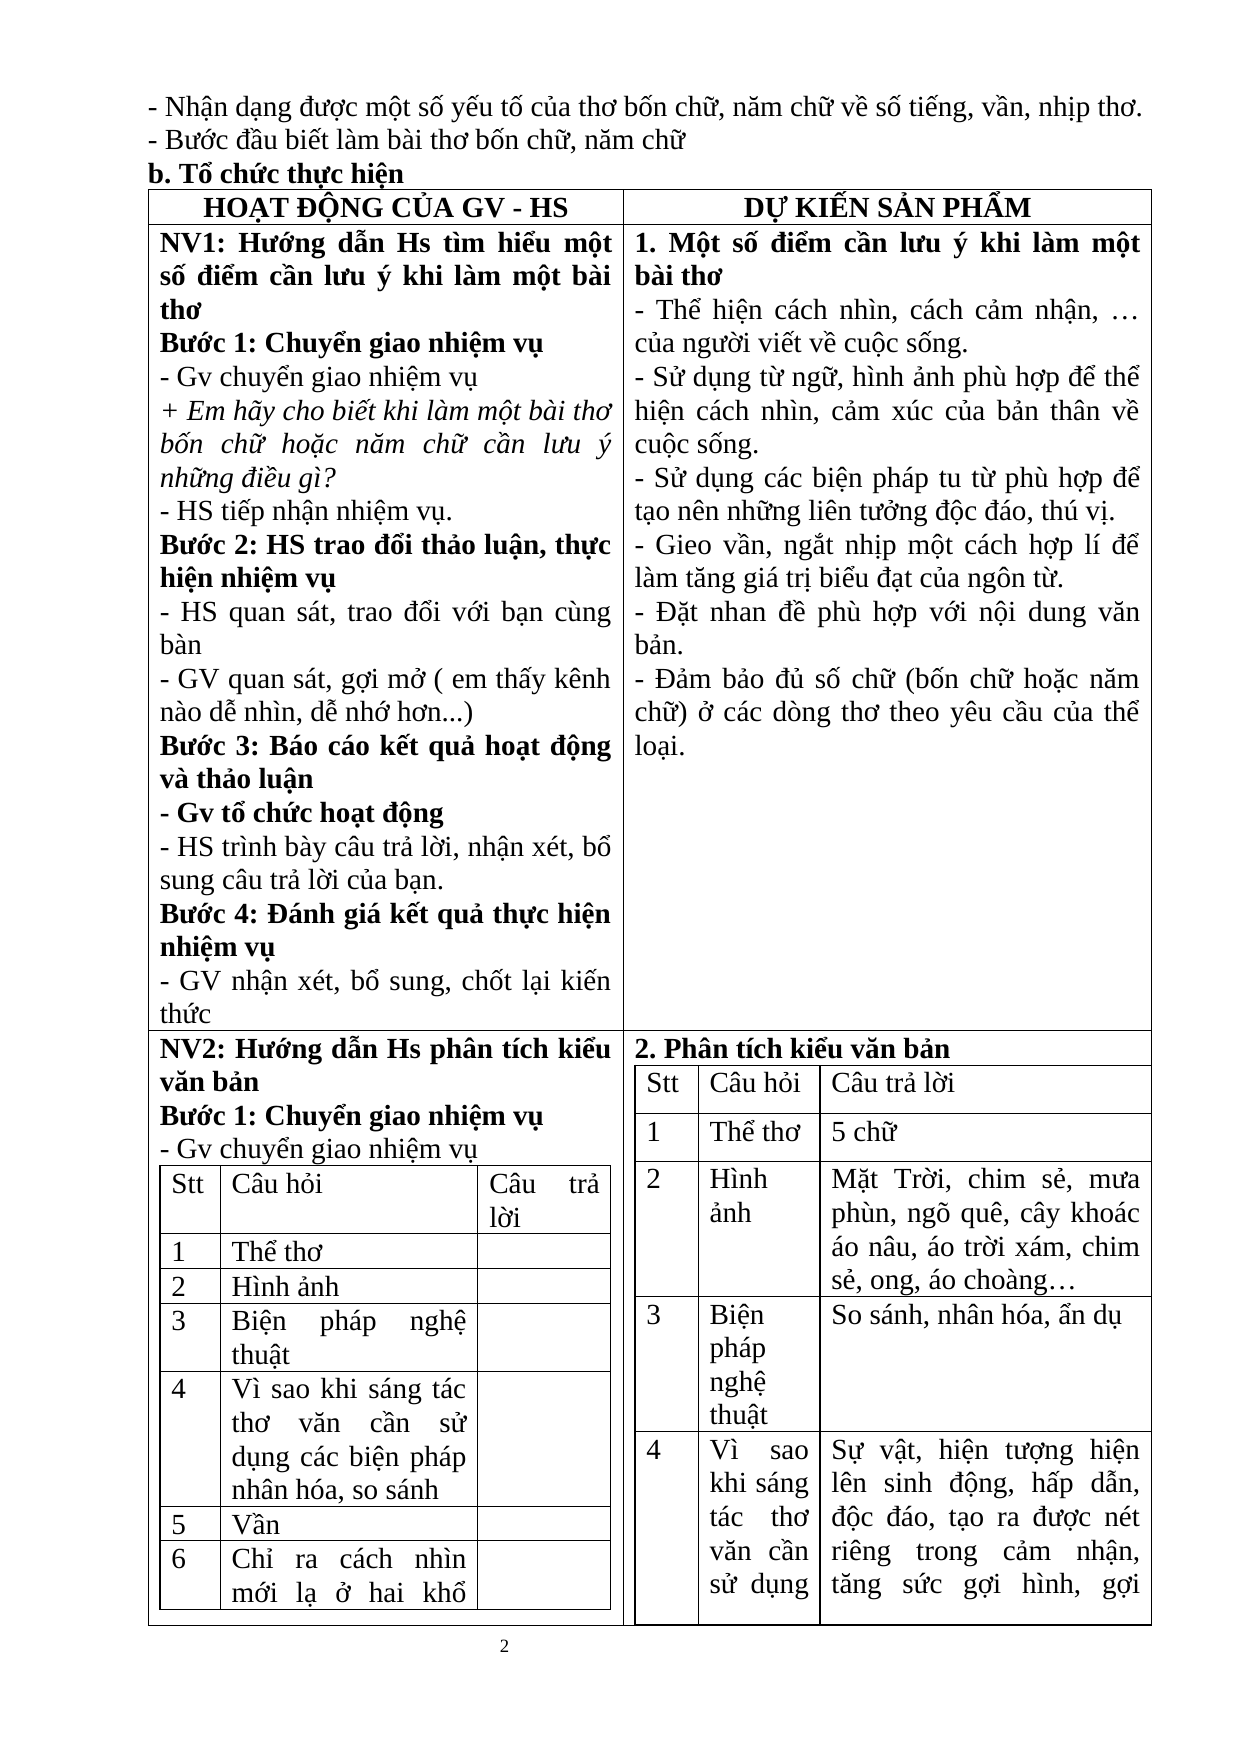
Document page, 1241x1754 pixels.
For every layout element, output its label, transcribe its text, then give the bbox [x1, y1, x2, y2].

table_header HOẠT ĐỘNG CỦA GV - HS [149, 190, 623, 224]
table_cell NV1: Hướng dẫn Hs tìm hiểu một số điểm cần lưu ý khi làm một bài thơ Bước 1: Chuyển giao nhiệm vụ - Gv chuyển giao nhiệm vụ + Em hãy cho biết khi làm một bài thơ bốn chữ hoặc năm chữ cần lưu ý những điều gì? - HS tiếp nhận nhiệm vụ. Bước 2: HS trao đổi thảo luận, thực hiện nhiệm vụ - HS quan sát, trao đổi với bạn cùng bàn - GV quan sát, gợi mở ( em thấy kênh nào dễ nhìn, dễ nhớ hơn...) Bước 3: Báo cáo kết quả hoạt động và thảo luận - Gv tổ chức hoạt động - HS trình bày câu trả lời, nhận xét, bổ sung câu trả lời của bạn. Bước 4: Đánh giá kết quả thực hiện nhiệm vụ - GV nhận xét, bổ sung, chốt lại kiến thức [149, 225, 623, 1030]
text b. Tổ chức thực hiện [148, 156, 1152, 189]
text - Nhận dạng được một số yếu tố của thơ bốn chữ, năm chữ về số tiếng, vần, nhịp thơ. [148, 89, 1152, 122]
text - Bước đầu biết làm bài thơ bốn chữ, năm chữ [148, 122, 1152, 156]
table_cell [149, 1031, 623, 1625]
table_cell 1. Một số điểm cần lưu ý khi làm một bài thơ - Thể hiện cách nhìn, cách cảm nhận, … của người viết về cuộc sống. - Sử dụng từ ngữ, hình ảnh phù hợp để thể hiện cách nhìn, cảm xúc của bản thân về cuộc sống. - Sử dụng các biện pháp tu từ phù hợp để tạo nên những liên tưởng độc đáo, thú vị. - Gieo vần, ngắt nhịp một cách hợp lí để làm tăng giá trị biểu đạt của ngôn từ. - Đặt nhan đề phù hợp với nội dung văn bản. - Đảm bảo đủ số chữ (bốn chữ hoặc năm chữ) ở các dòng thơ theo yêu cầu của thể loại. [624, 225, 1151, 1030]
table_cell 2. Phân tích kiểu văn bản [624, 1031, 1151, 1625]
table_header DỰ KIẾN SẢN PHẨM [624, 190, 1151, 224]
